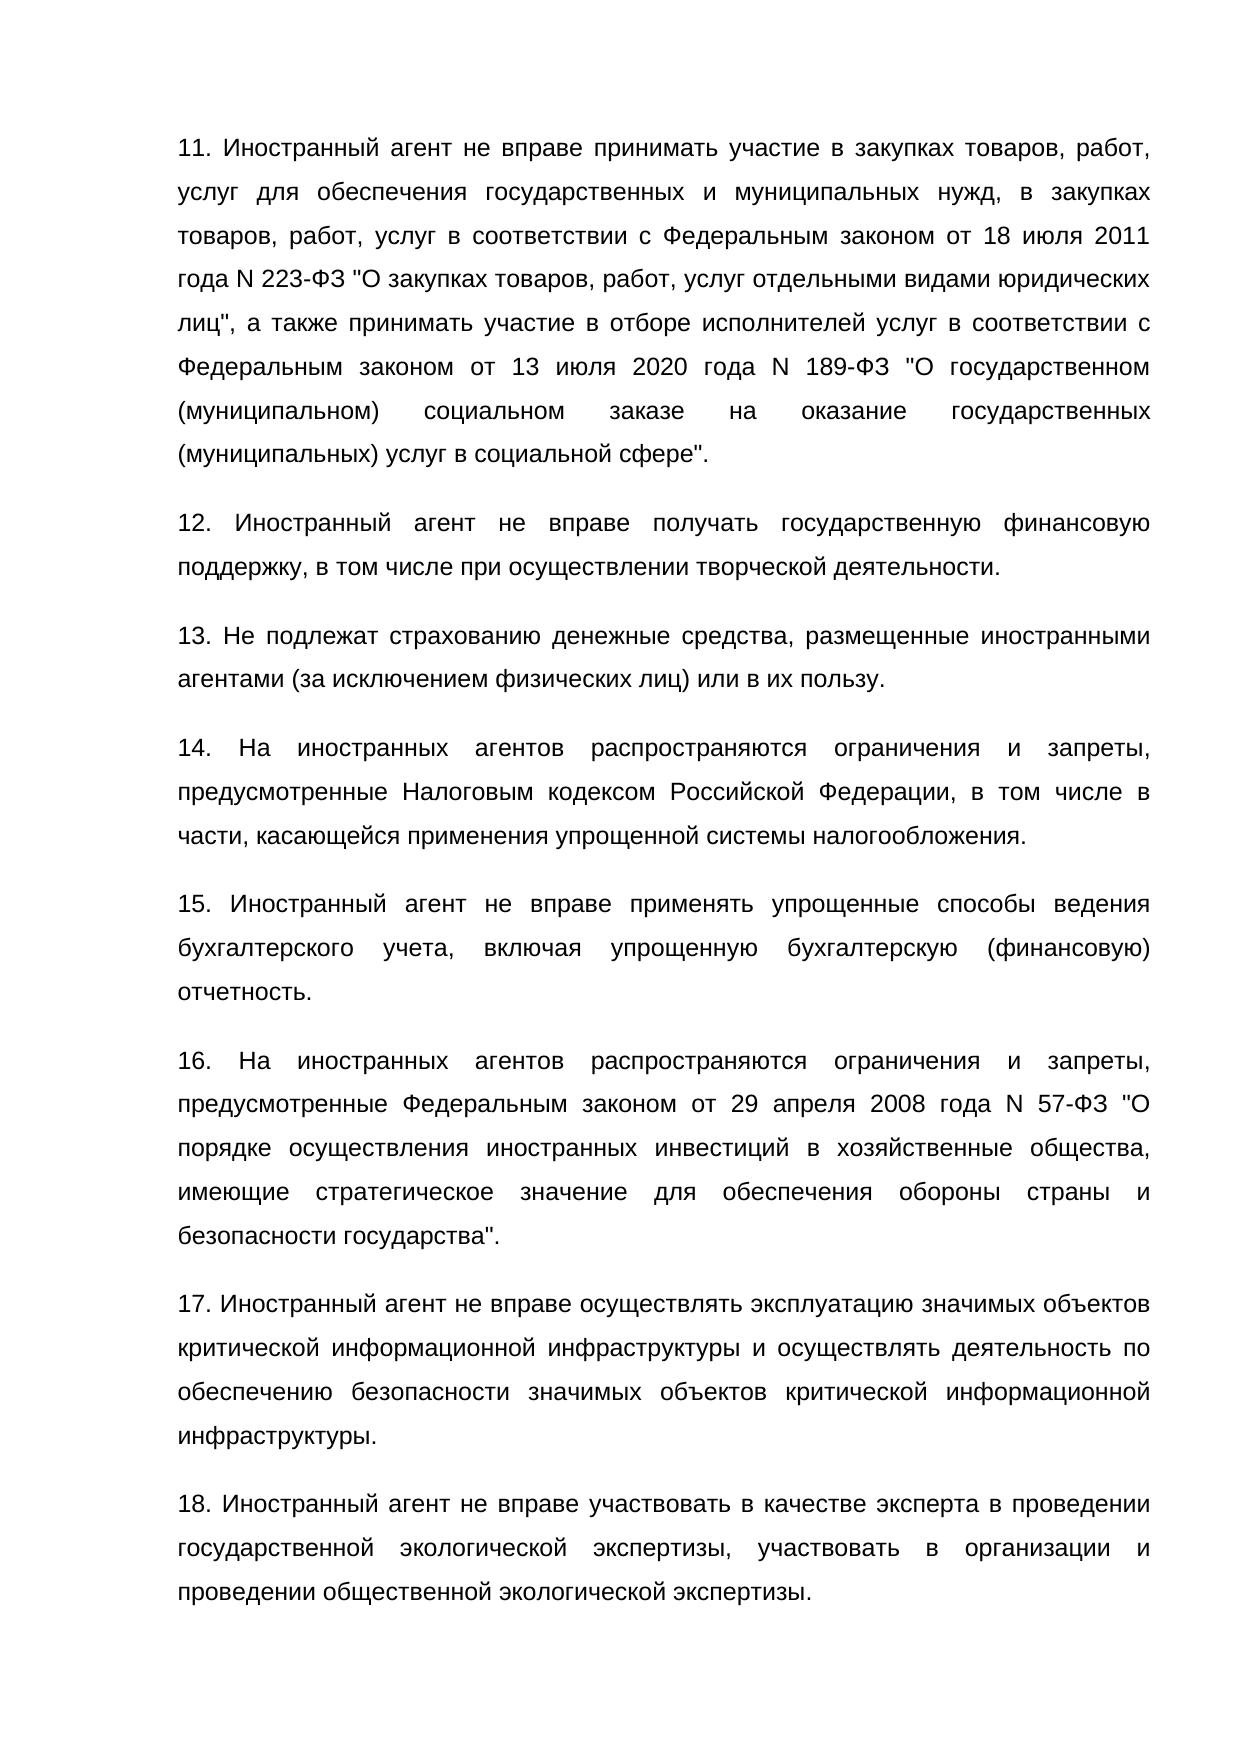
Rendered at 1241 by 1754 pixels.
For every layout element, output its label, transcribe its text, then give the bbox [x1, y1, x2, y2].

text 13. Не подлежат страхованию денежные средства, размещенные иностранными агентами (за исключением физических лиц) или в их пользу. [177, 606, 1152, 693]
text 15. Иностранный агент не вправе применять упрощенные способы ведения бухгалтерского учета, включая упрощенную бухгалтерскую (финансовую) отчетность. [177, 874, 1152, 1006]
text 14. На иностранных агентов распространяются ограничения и запреты, предусмотренные Налоговым кодексом Российской Федерации, в том числе в части, касающейся применения упрощенной системы налогообложения. [177, 718, 1152, 849]
text 17. Иностранный агент не вправе осуществлять эксплуатацию значимых объектов критической информационной инфраструктуры и осуществлять деятельность по обеспечению безопасности значимых объектов критической информационной инфраструктуры. [177, 1274, 1152, 1449]
text 12. Иностранный агент не вправе получать государственную финансовую поддержку, в том числе при осуществлении творческой деятельности. [177, 493, 1152, 581]
text 11. Иностранный агент не вправе принимать участие в закупках товаров, работ, услуг для обеспечения государственных и муниципальных нужд, в закупках товаров, работ, услуг в соответствии с Федеральным законом от 18 июля 2011 года N 223-ФЗ "О закупках товаров, работ, услуг отдельными видами юридических лиц", а также принимать участие в отборе исполнителей услуг в соответствии с Федеральным законом от 13 июля 2020 года N 189-ФЗ "О государственном (муниципальном) социальном заказе на оказание государственных (муниципальных) услуг в социальной сфере". [177, 118, 1152, 468]
text 16. На иностранных агентов распространяются ограничения и запреты, предусмотренные Федеральным законом от 29 апреля 2008 года N 57-ФЗ "О порядке осуществления иностранных инвестиций в хозяйственные общества, имеющие стратегическое значение для обеспечения обороны страны и безопасности государства". [177, 1031, 1152, 1249]
text 18. Иностранный агент не вправе участвовать в качестве эксперта в проведении государственной экологической экспертизы, участвовать в организации и проведении общественной экологической экспертизы. [177, 1474, 1152, 1606]
